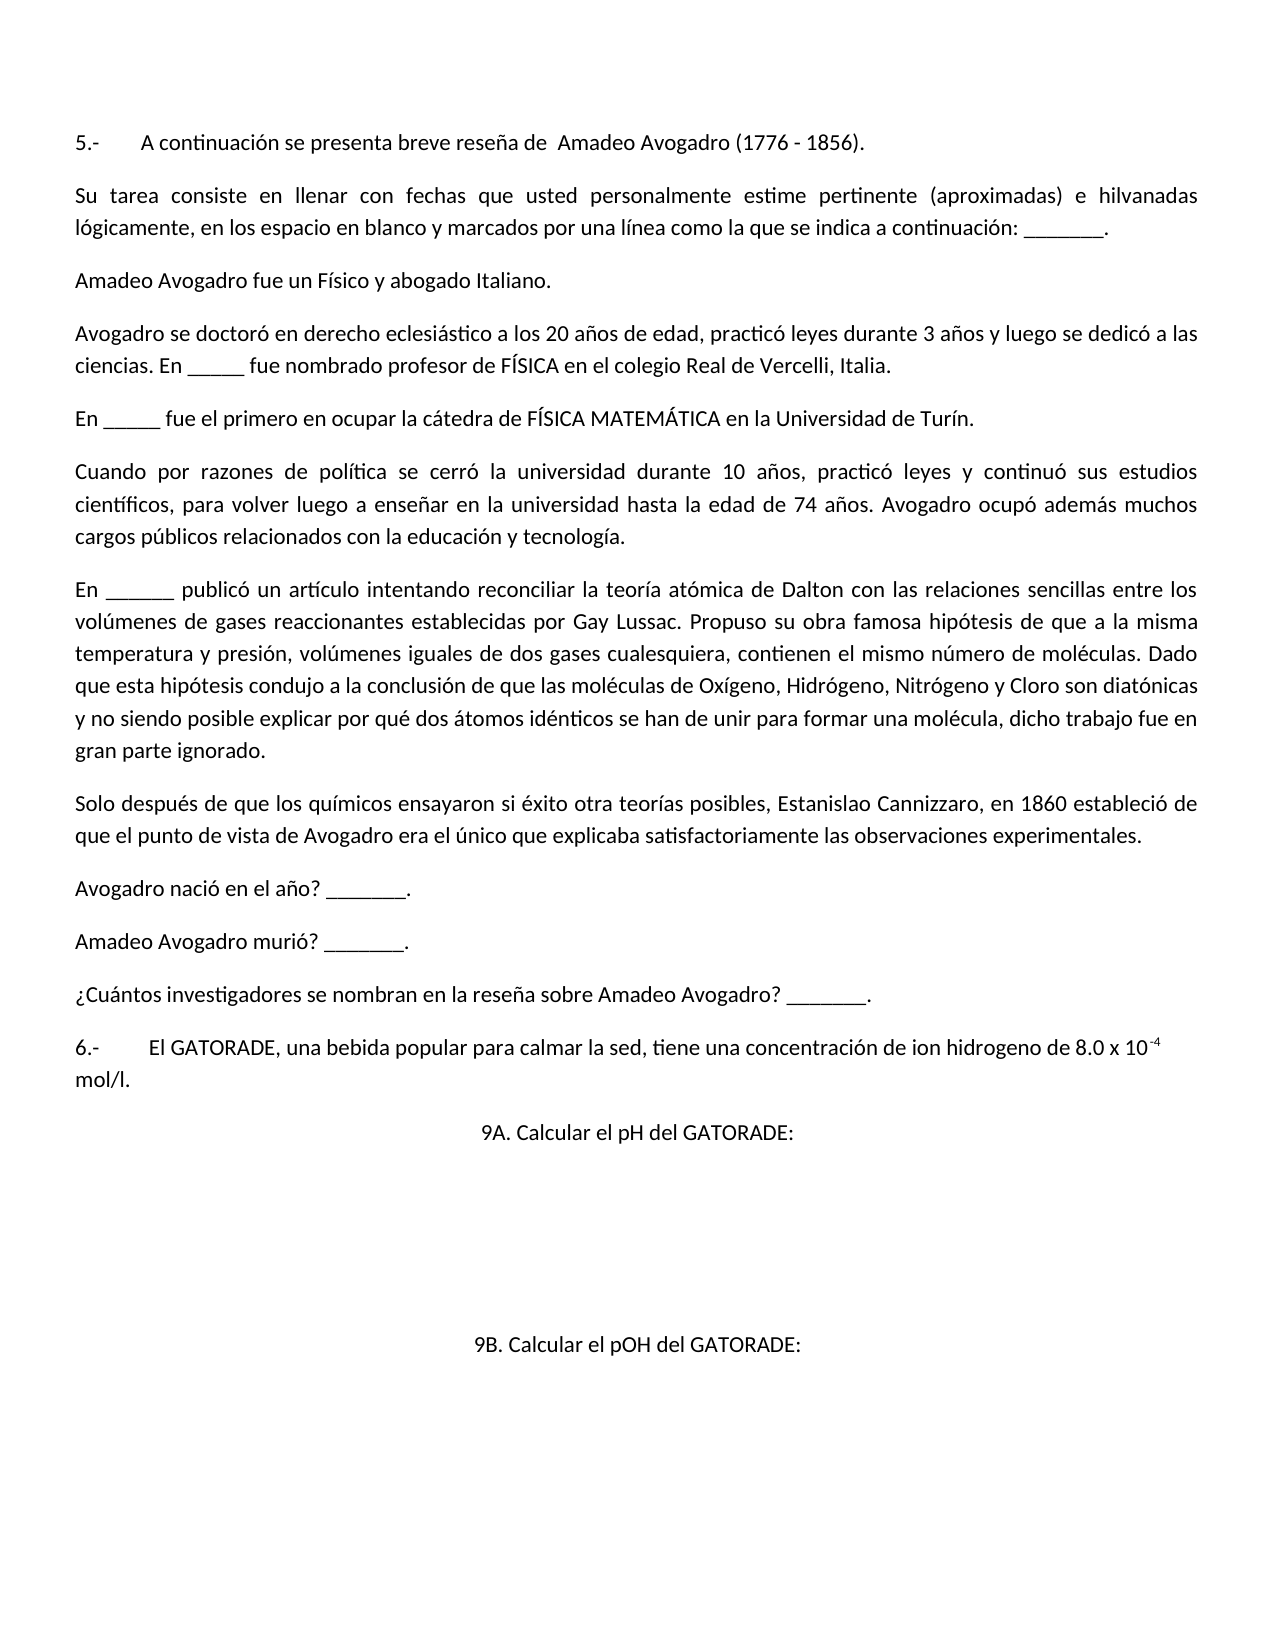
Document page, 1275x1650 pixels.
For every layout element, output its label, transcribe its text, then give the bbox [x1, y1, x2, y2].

text 9A. Calcular el pH del GATORADE: [75, 1118, 1200, 1146]
text En _____ fue el primero en ocupar la cátedra de FÍSICA MATEMÁTICA en la Universidad de Turín. [75, 404, 1200, 432]
text Su tarea consiste en llenar con fechas que usted personalmente estime pertinente (aproximadas) e hilvanadas lógicamente, en los espacio en blanco y marcados por una línea como la que se indica a continuación: _______. [75, 181, 1200, 241]
text 6.- El GATORADE, una bebida popular para calmar la sed, tiene una concentración de ion hidrogeno de 8.0 x 10-4 mol/l. [75, 1033, 1200, 1093]
text Avogadro se doctoró en derecho eclesiástico a los 20 años de edad, practicó leyes durante 3 años y luego se dedicó a las ciencias. En _____ fue nombrado profesor de FÍSICA en el colegio Real de Vercelli, Italia. [75, 319, 1200, 379]
text ¿Cuántos investigadores se nombran en la reseña sobre Amadeo Avogadro? _______. [75, 980, 1200, 1008]
text 5.- A continuación se presenta breve reseña de Amadeo Avogadro (1776 - 1856). [75, 128, 1200, 156]
text Solo después de que los químicos ensayaron si éxito otra teorías posibles, Estanislao Cannizzaro, en 1860 estableció de que el punto de vista de Avogadro era el único que explicaba satisfactoriamente las observaciones experimentales. [75, 789, 1200, 849]
text Amadeo Avogadro fue un Físico y abogado Italiano. [75, 266, 1200, 294]
text Amadeo Avogadro murió? _______. [75, 927, 1200, 955]
text En ______ publicó un artículo intentando reconciliar la teoría atómica de Dalton con las relaciones sencillas entre los volúmenes de gases reaccionantes establecidas por Gay Lussac. Propuso su obra famosa hipótesis de que a la misma temperatura y presión, volúmenes iguales de dos gases cualesquiera, contienen el mismo número de moléculas. Dado que esta hipótesis condujo a la conclusión de que las moléculas de Oxígeno, Hidrógeno, Nitrógeno y Cloro son diatónicas y no siendo posible explicar por qué dos átomos idénticos se han de unir para formar una molécula, dicho trabajo fue en gran parte ignorado. [75, 575, 1200, 764]
text 9B. Calcular el pOH del GATORADE: [75, 1330, 1200, 1358]
text Cuando por razones de política se cerró la universidad durante 10 años, practicó leyes y continuó sus estudios científicos, para volver luego a enseñar en la universidad hasta la edad de 74 años. Avogadro ocupó además muchos cargos públicos relacionados con la educación y tecnología. [75, 457, 1200, 550]
text Avogadro nació en el año? _______. [75, 874, 1200, 902]
